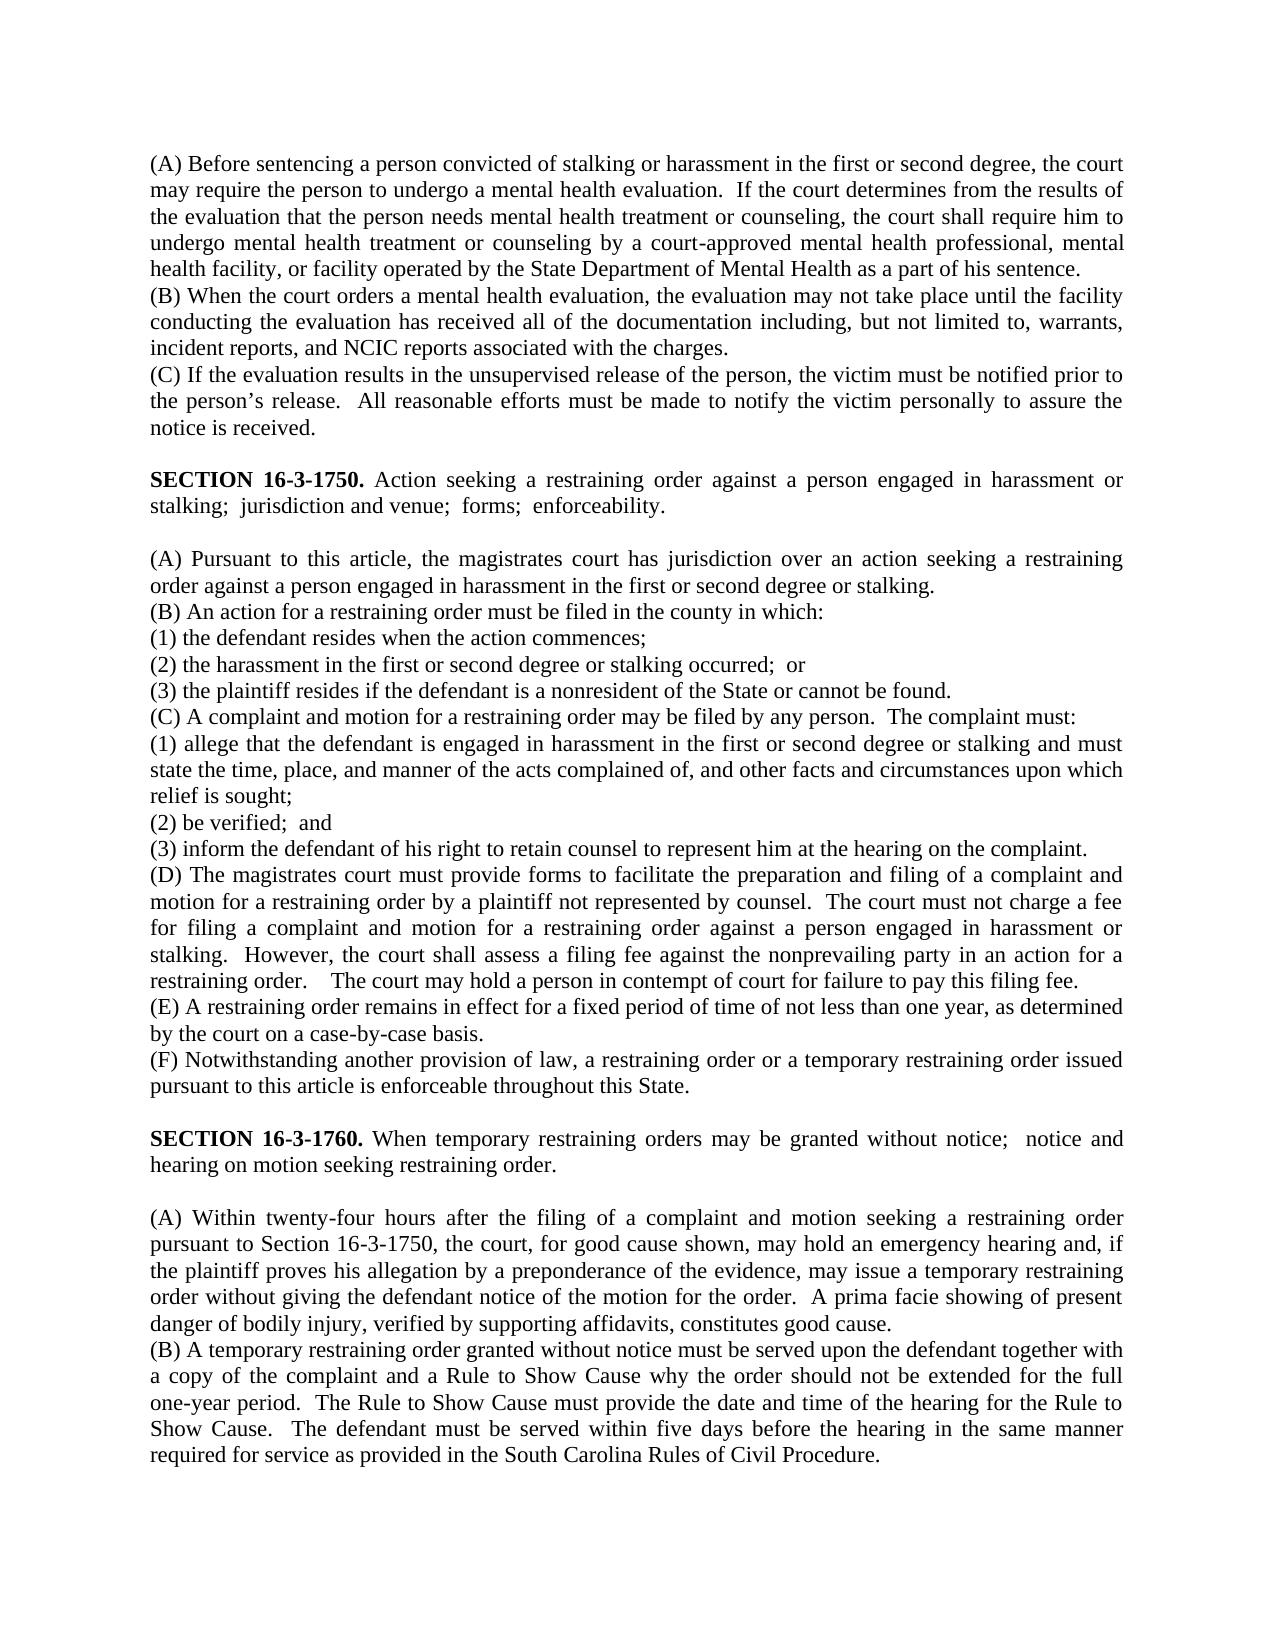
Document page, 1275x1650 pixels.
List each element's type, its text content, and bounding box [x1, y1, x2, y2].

text (F) Notwithstanding another provision of law, a restraining order or a temporary restraining order issued pursuant to this article is enforceable throughout this State. [150, 1046, 1125, 1099]
text (1) the defendant resides when the action commences; [150, 624, 1125, 651]
text (3) the plaintiff resides if the defendant is a nonresident of the State or cannot be found. [150, 677, 1125, 703]
text SECTION 16-3-1760. When temporary restraining orders may be granted without notice; notice and hearing on motion seeking restraining order. [150, 1125, 1125, 1178]
text (3) inform the defendant of his right to retain counsel to represent him at the hearing on the complaint. [150, 835, 1125, 862]
text (A) Within twenty-four hours after the filing of a complaint and motion seeking a restraining order pursuant to Section 16-3-1750, the court, for good cause shown, may hold an emergency hearing and, if the plaintiff proves his allegation by a preponderance of the evidence, may issue a temporary restraining order without giving the defendant notice of the motion for the order. A prima facie showing of present danger of bodily injury, verified by supporting affidavits, constitutes good cause. [150, 1204, 1125, 1336]
text (2) the harassment in the first or second degree or stalking occurred; or [150, 651, 1125, 677]
text (B) A temporary restraining order granted without notice must be served upon the defendant together with a copy of the complaint and a Rule to Show Cause why the order should not be extended for the full one-year period. The Rule to Show Cause must provide the date and time of the hearing for the Rule to Show Cause. The defendant must be served within five days before the hearing in the same manner required for service as provided in the South Carolina Rules of Civil Procedure. [150, 1336, 1125, 1468]
text SECTION 16-3-1750. Action seeking a restraining order against a person engaged in harassment or stalking; jurisdiction and venue; forms; enforceability. [150, 466, 1125, 519]
text (B) When the court orders a mental health evaluation, the evaluation may not take place until the facility conducting the evaluation has received all of the documentation including, but not limited to, warrants, incident reports, and NCIC reports associated with the charges. [150, 282, 1125, 361]
text (B) An action for a restraining order must be filed in the county in which: [150, 598, 1125, 624]
text (1) allege that the defendant is engaged in harassment in the first or second degree or stalking and must state the time, place, and manner of the acts complained of, and other facts and circumstances upon which relief is sought; [150, 730, 1125, 809]
text (C) A complaint and motion for a restraining order may be filed by any person. The complaint must: [150, 703, 1125, 730]
text (2) be verified; and [150, 809, 1125, 835]
text (A) Pursuant to this article, the magistrates court has jurisdiction over an action seeking a restraining order against a person engaged in harassment in the first or second degree or stalking. [150, 545, 1125, 598]
text (A) Before sentencing a person convicted of stalking or harassment in the first or second degree, the court may require the person to undergo a mental health evaluation. If the court determines from the results of the evaluation that the person needs mental health treatment or counseling, the court shall require him to undergo mental health treatment or counseling by a court-approved mental health professional, mental health facility, or facility operated by the State Department of Mental Health as a part of his sentence. [150, 150, 1125, 282]
text (C) If the evaluation results in the unsupervised release of the person, the victim must be notified prior to the person’s release. All reasonable efforts must be made to notify the victim personally to assure the notice is received. [150, 361, 1125, 440]
text (E) A restraining order remains in effect for a fixed period of time of not less than one year, as determined by the court on a case-by-case basis. [150, 993, 1125, 1046]
text (D) The magistrates court must provide forms to facilitate the preparation and filing of a complaint and motion for a restraining order by a plaintiff not represented by counsel. The court must not charge a fee for filing a complaint and motion for a restraining order against a person engaged in harassment or stalking. However, the court shall assess a filing fee against the nonprevailing party in an action for a restraining order. The court may hold a person in contempt of court for failure to pay this filing fee. [150, 862, 1125, 993]
